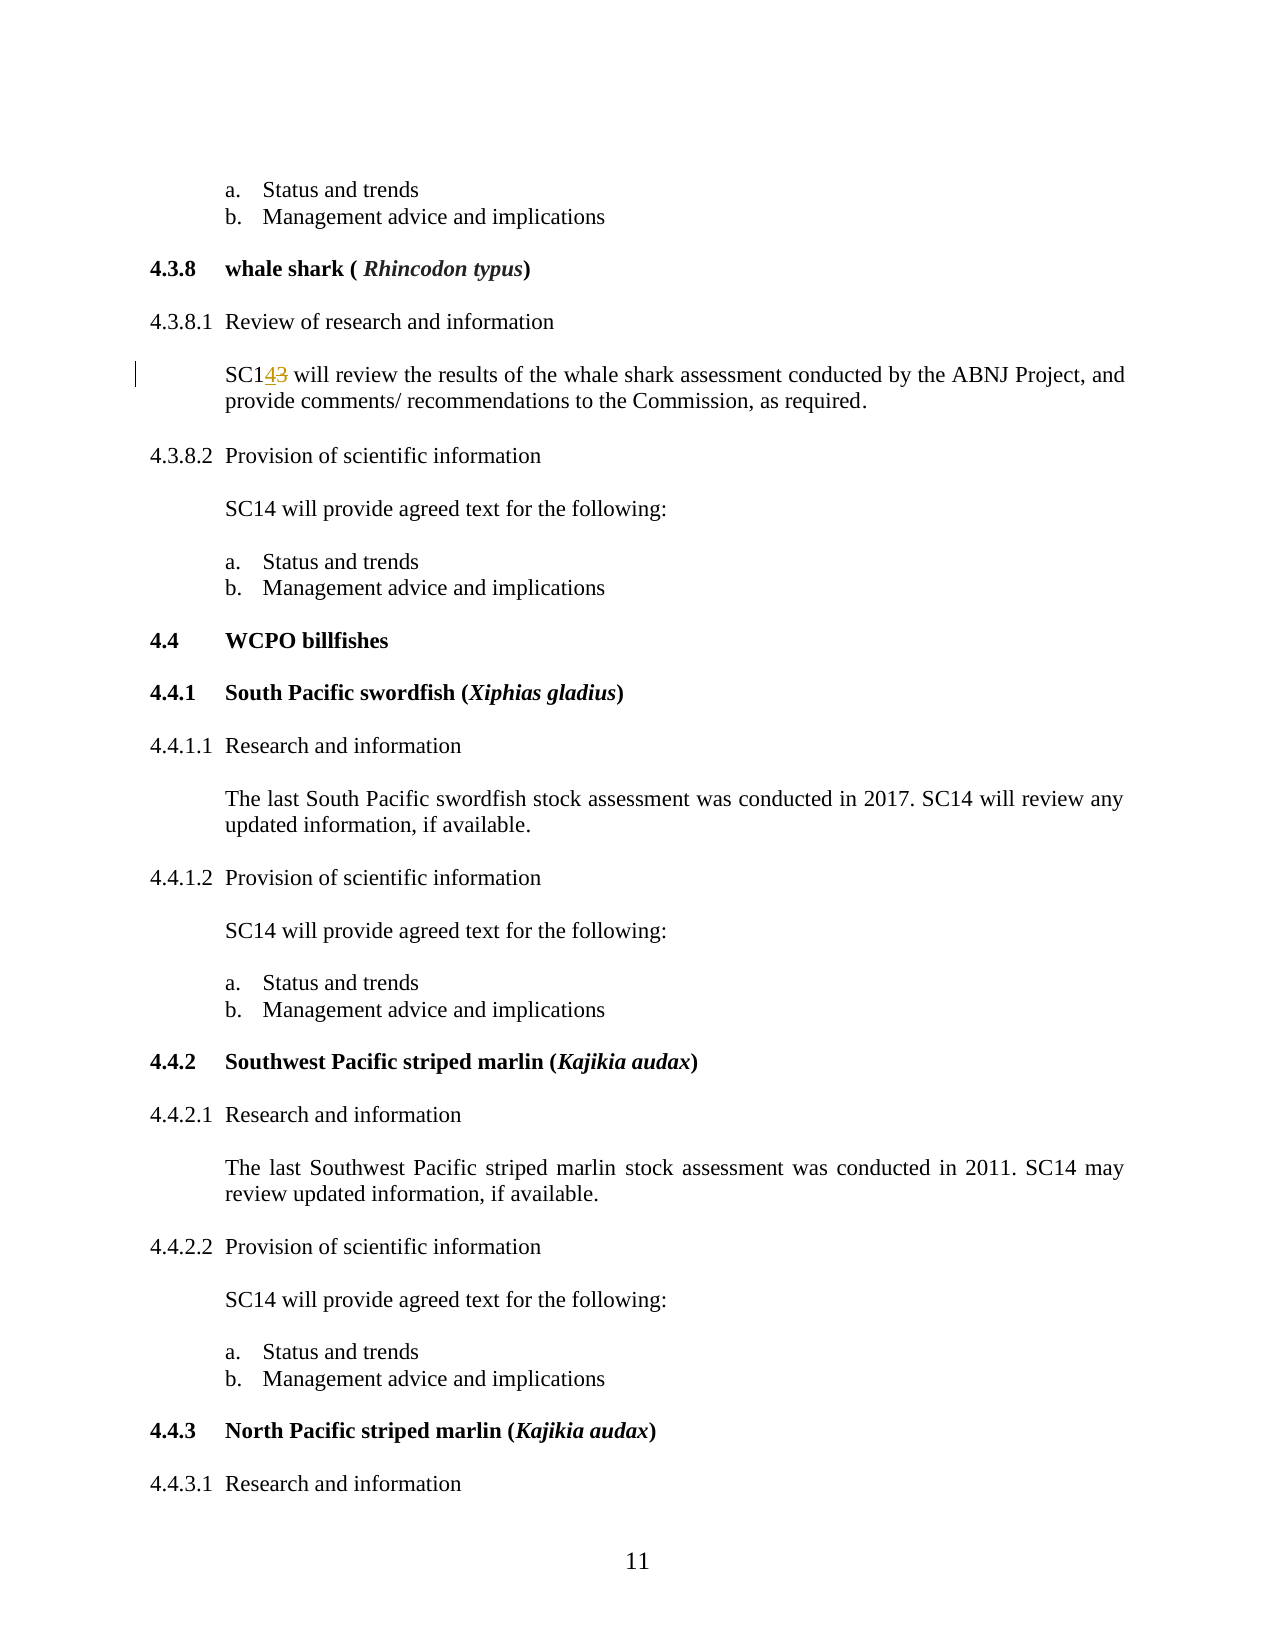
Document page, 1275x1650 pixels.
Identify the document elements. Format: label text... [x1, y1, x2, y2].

text The last South Pacific swordfish stock assessment was conducted in 2017. SC14 will review any updated information, if available. [225, 785, 1125, 838]
list Southwest Pacific striped marlin (Kajikia audax) [150, 1048, 1125, 1075]
list South Pacific swordfish (Xiphias gladius) [150, 679, 1125, 706]
list Management advice and implications [225, 1365, 1125, 1391]
list Provision of scientific information [150, 442, 1125, 469]
list Status and trends [225, 1338, 1125, 1365]
list SC1 will review the results of the whale shark assessment conducted by the ABNJ Project, and provide comments/ recommendations to the Commission, as required. [225, 361, 1125, 413]
list Status and trends [225, 969, 1125, 996]
list North Pacific striped marlin (Kajikia audax) [150, 1417, 1125, 1444]
list Provision of scientific information [150, 864, 1125, 890]
list Management advice and implications [225, 996, 1125, 1022]
list WCPO billfishes [150, 627, 1125, 653]
list whale shark ( Rhincodon typus) [523, 255, 1125, 282]
text SC14 will provide agreed text for the following: [225, 917, 1125, 943]
list Provision of scientific information [150, 1233, 1125, 1259]
text SC14 will provide agreed text for the following: [225, 495, 1125, 521]
list Research and information [150, 732, 1125, 758]
text SC14 will provide agreed text for the following: [225, 1286, 1125, 1312]
list The last Southwest Pacific striped marlin stock assessment was conducted in 2011. SC14 may review updated information, if available. [225, 1154, 1125, 1207]
list Management advice and implications [225, 203, 1125, 229]
list Status and trends [225, 176, 1125, 203]
list Review of research and information [150, 308, 1125, 334]
list Status and trends [225, 548, 1125, 574]
list Management advice and implications [225, 574, 1125, 600]
list Research and information [150, 1470, 1125, 1496]
list whale shark ( Rhincodon typus) [150, 255, 358, 282]
list Research and information [150, 1101, 1125, 1127]
